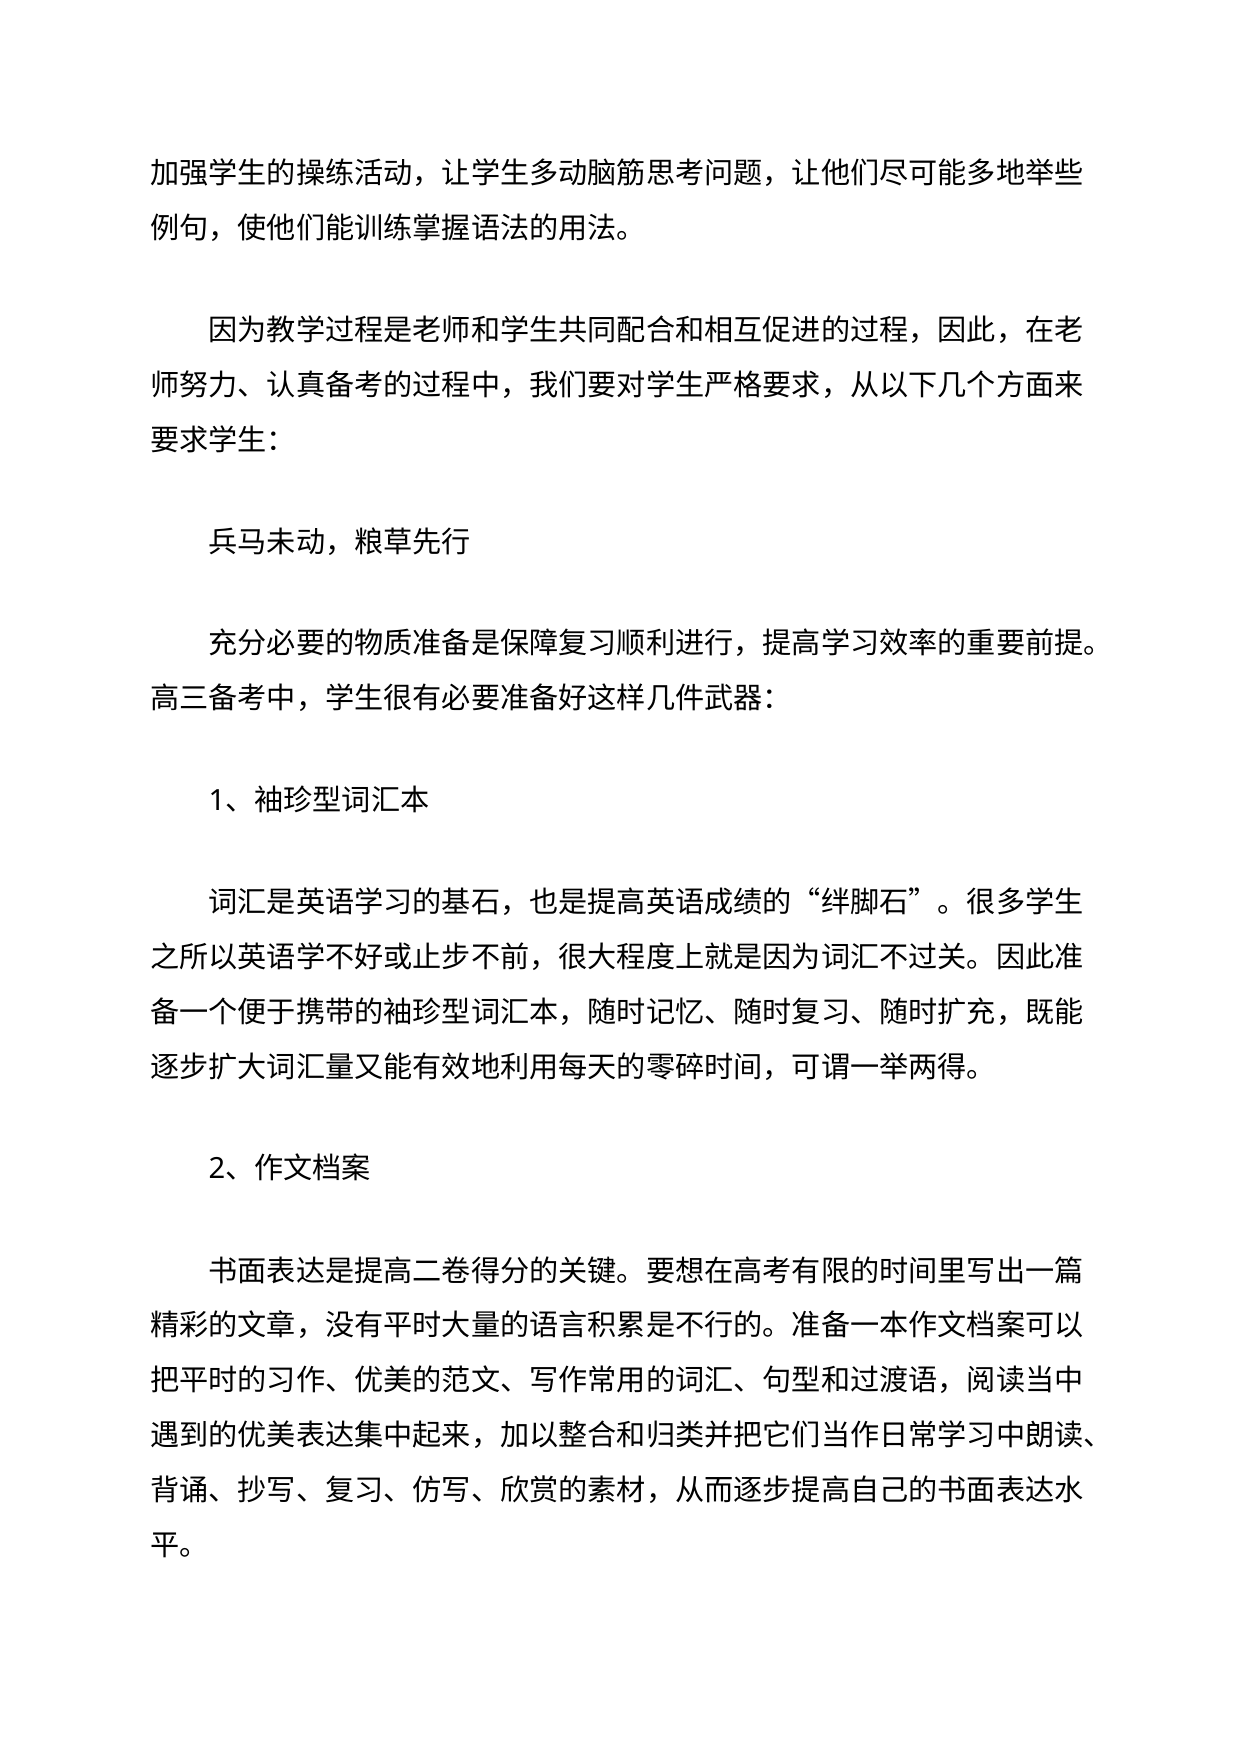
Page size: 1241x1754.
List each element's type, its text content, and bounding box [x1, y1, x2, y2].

text 充分必要的物质准备是保障复习顺利进行，提高学习效率的重要前提。高三备考中，学生很有必要准备好这样几件武器： [150, 620, 1090, 717]
text 书面表达是提高二卷得分的关键。要想在高考有限的时间里写出一篇精彩的文章，没有平时大量的语言积累是不行的。准备一本作文档案可以把平时的习作、优美的范文、写作常用的词汇、句型和过渡语，阅读当中遇到的优美表达集中起来，加以整合和归类并把它们当作日常学习中朗读、背诵、抄写、复习、仿写、欣赏的素材，从而逐步提高自己的书面表达水平。 [150, 1247, 1090, 1564]
text 兵马未动，粮草先行 [150, 518, 1090, 561]
text 词汇是英语学习的基石，也是提高英语成绩的“绊脚石”。很多学生之所以英语学不好或止步不前，很大程度上就是因为词汇不过关。因此准备一个便于携带的袖珍型词汇本，随时记忆、随时复习、随时扩充，既能逐步扩大词汇量又能有效地利用每天的零碎时间，可谓一举两得。 [150, 879, 1090, 1086]
text 1、袖珍型词汇本 [150, 777, 1090, 819]
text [150, 150, 1090, 247]
text 2、作文档案 [150, 1145, 1090, 1187]
text 因为教学过程是老师和学生共同配合和相互促进的过程，因此，在老师努力、认真备考的过程中，我们要对学生严格要求，从以下几个方面来要求学生： [150, 307, 1090, 459]
